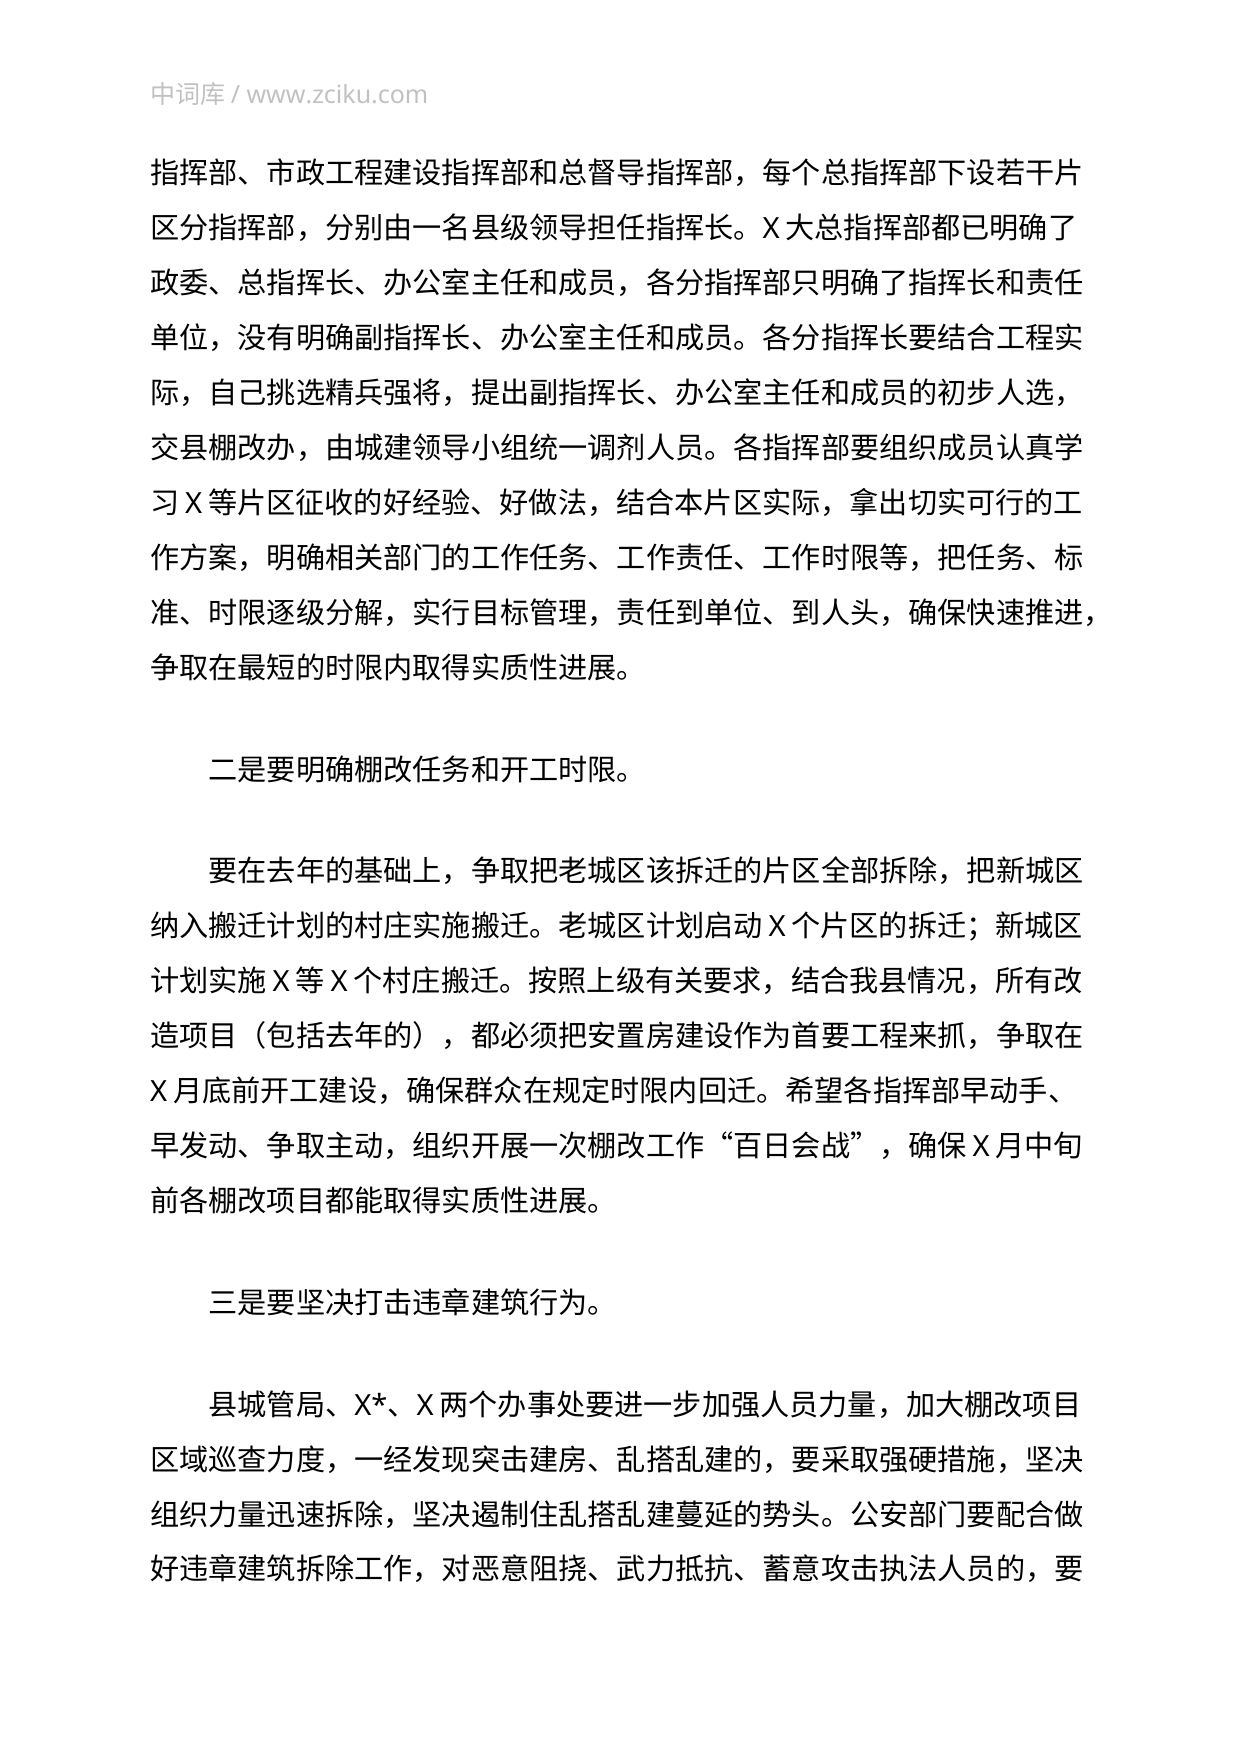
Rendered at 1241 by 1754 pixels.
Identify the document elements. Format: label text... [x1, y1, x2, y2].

text 二是要明确棚改任务和开工时限。 [150, 746, 1090, 788]
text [150, 150, 1090, 687]
text 要在去年的基础上，争取把老城区该拆迁的片区全部拆除，把新城区纳入搬迁计划的村庄实施搬迁。老城区计划启动X个片区的拆迁；新城区计划实施X等X个村庄搬迁。按照上级有关要求，结合我县情况，所有改造项目（包括去年的），都必须把安置房建设作为首要工程来抓，争取在X月底前开工建设，确保群众在规定时限内回迁。希望各指挥部早动手、早发动、争取主动，组织开展一次棚改工作“百日会战”，确保X月中旬前各棚改项目都能取得实质性进展。 [150, 848, 1090, 1220]
text 三是要坚决打击违章建筑行为。 [150, 1279, 1090, 1322]
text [150, 1381, 1090, 1588]
